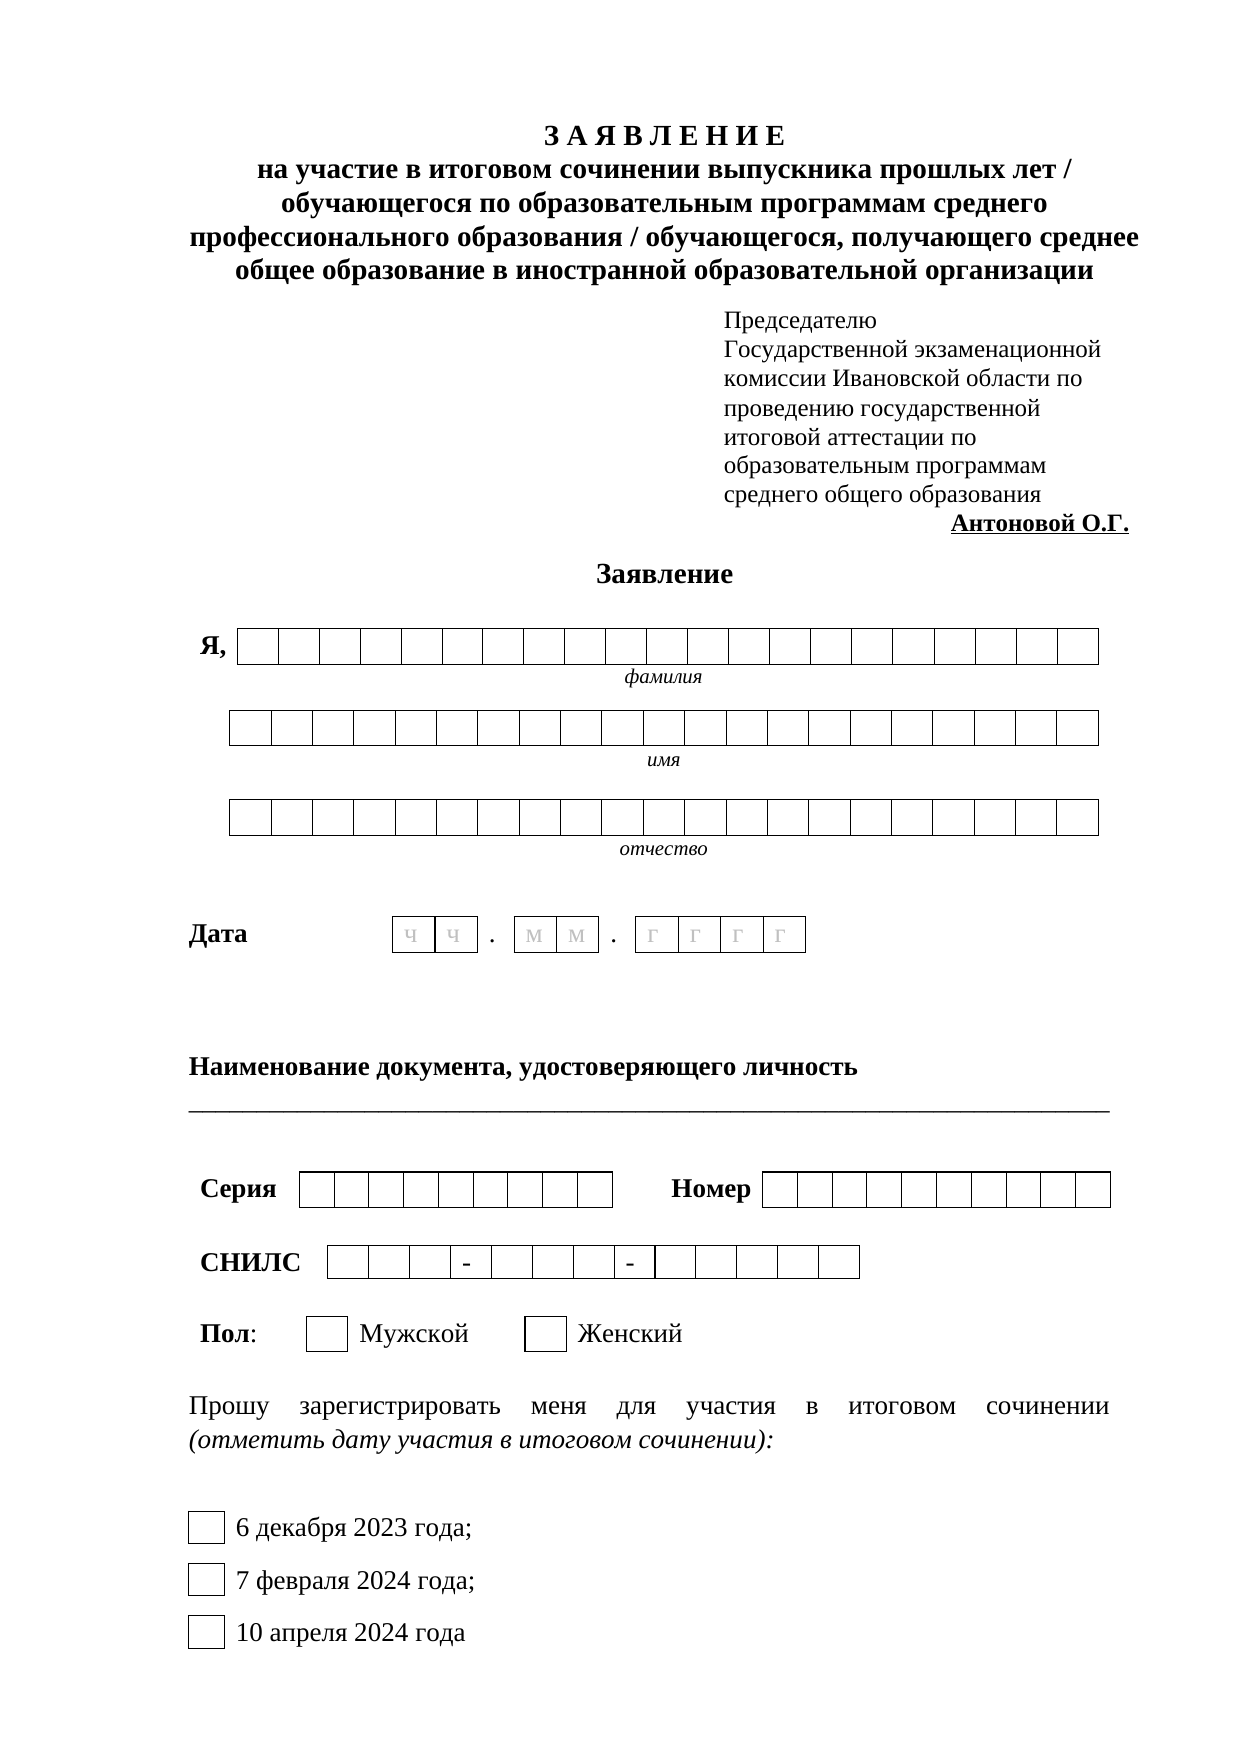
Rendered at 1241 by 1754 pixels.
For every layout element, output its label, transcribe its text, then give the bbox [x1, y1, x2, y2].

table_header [177, 305, 1152, 1686]
table_header З А Я В Л Е Н И Е на участие в итоговом сочинении выпускника прошлых лет / обучающегося по образовательным программам среднего профессионального образования / обучающегося, получающего среднее общее образование в иностранной образовательной организации [177, 118, 1152, 286]
